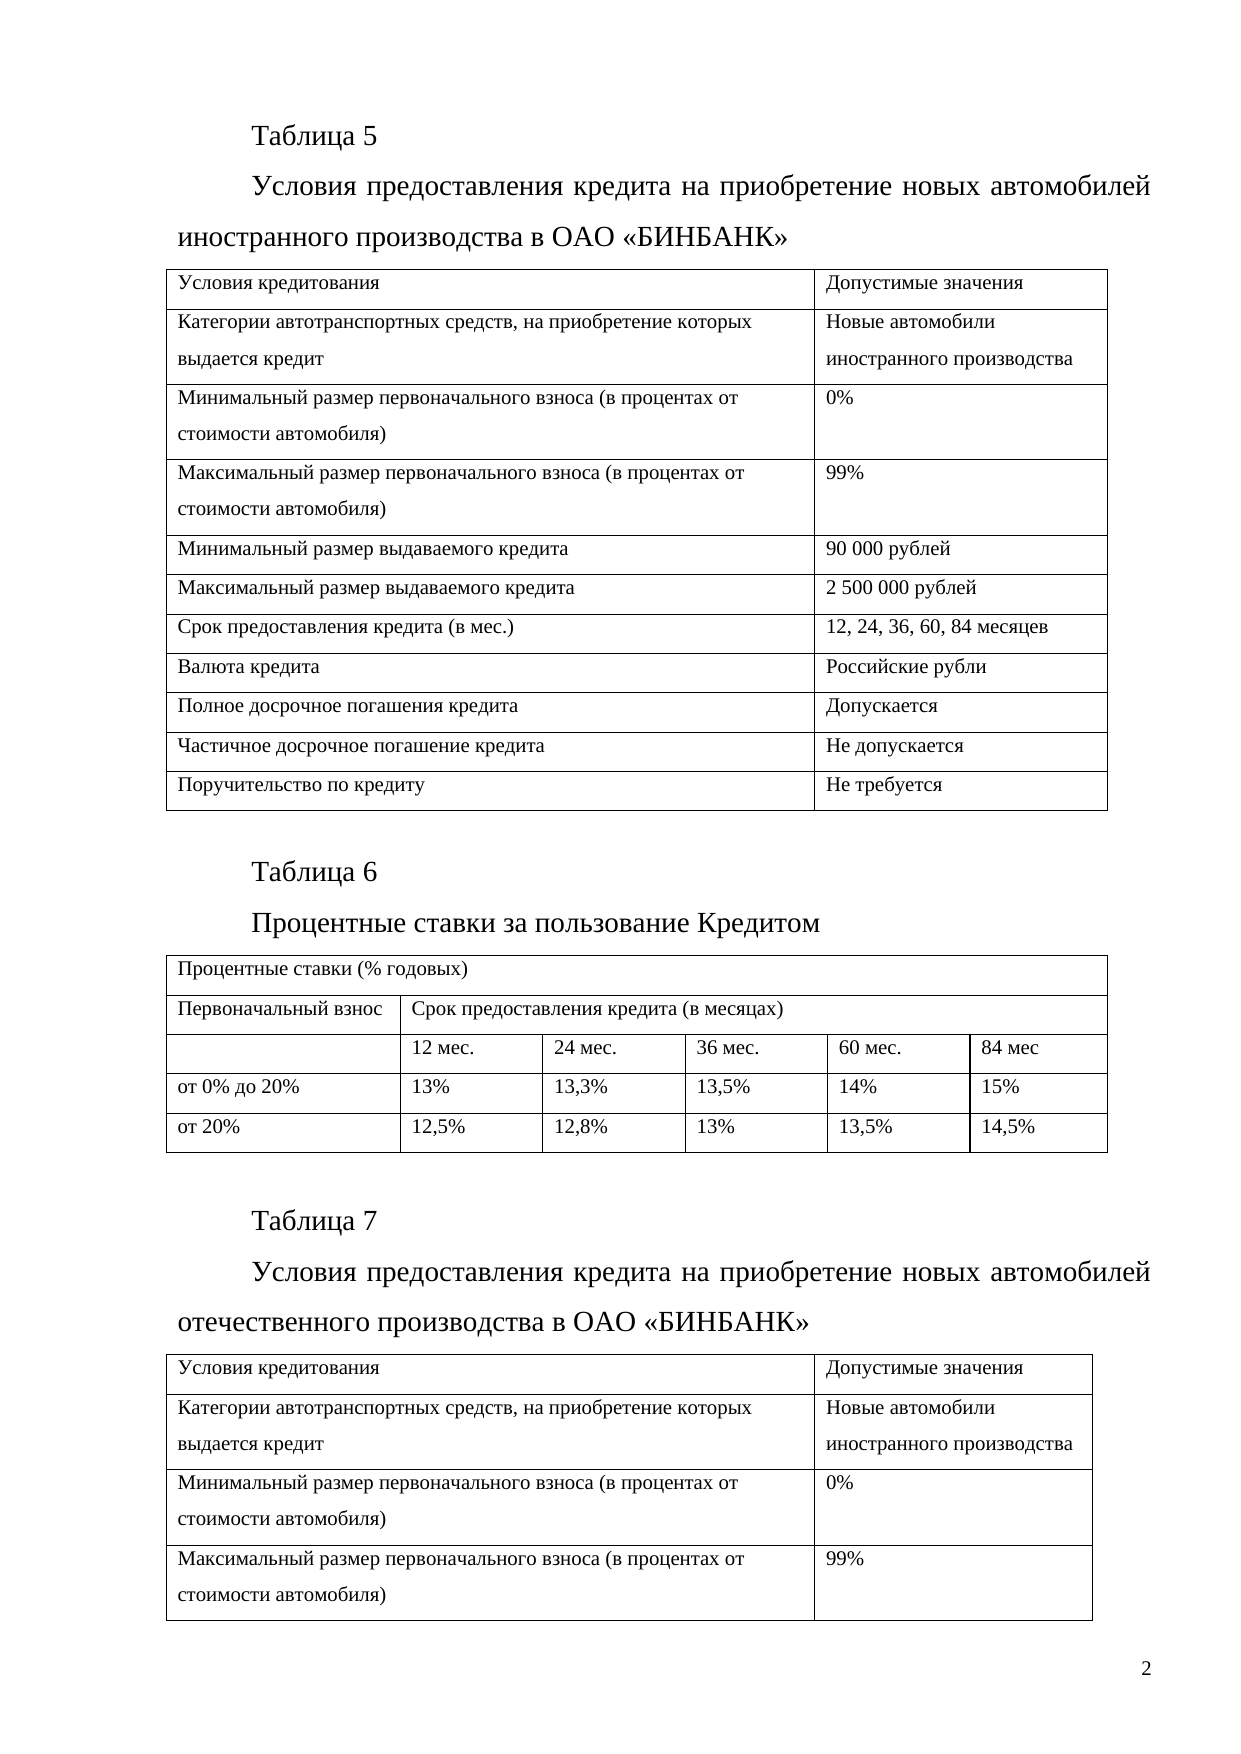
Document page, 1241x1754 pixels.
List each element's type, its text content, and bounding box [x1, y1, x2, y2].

table_cell Новые автомобили иностранного производства [815, 310, 1107, 384]
table_cell Полное досрочное погашения кредита [167, 693, 814, 732]
table_cell Не допускается [815, 733, 1107, 771]
text Процентные ставки за пользование Кредитом [177, 905, 1152, 938]
table_cell 13,5% [686, 1074, 827, 1113]
table_cell 24 мес. [543, 1035, 685, 1073]
table_cell Валюта кредита [167, 654, 814, 692]
table_cell 36 мес. [686, 1035, 827, 1073]
table_cell Минимальный размер первоначального взноса (в процентах от стоимости автомобиля) [167, 1470, 814, 1544]
table_cell 90 000 рублей [815, 536, 1107, 574]
table_cell 0% [815, 1470, 1092, 1544]
table_cell 13,5% [828, 1114, 969, 1152]
table_cell 14% [828, 1074, 969, 1113]
table_cell Российские рубли [815, 654, 1107, 692]
table_cell 13,3% [543, 1074, 685, 1113]
table_cell 12,5% [401, 1114, 542, 1152]
table_cell Максимальный размер первоначального взноса (в процентах от стоимости автомобиля) [167, 460, 814, 535]
table_cell 99% [815, 1546, 1092, 1620]
table_cell 0% [815, 385, 1107, 459]
table_cell Минимальный размер первоначального взноса (в процентах от стоимости автомобиля) [167, 385, 814, 459]
table_cell 60 мес. [828, 1035, 969, 1073]
table_cell 12,8% [543, 1114, 685, 1152]
table_cell 12, 24, 36, 60, 84 месяцев [815, 615, 1107, 653]
text Таблица 5 [177, 118, 1152, 152]
table_cell 13% [401, 1074, 542, 1113]
table_cell 2 500 000 рублей [815, 575, 1107, 613]
table_header Допустимые значения [815, 1355, 1092, 1394]
table_header Условия кредитования [167, 1355, 814, 1394]
table_cell Категории автотранспортных средств, на приобретение которых выдается кредит [167, 310, 814, 384]
table_cell Допускается [815, 693, 1107, 732]
table_header Процентные ставки (% годовых) [167, 956, 1107, 994]
text Условия предоставления кредита на приобретение новых автомобилей иностранного производства в ОАО «БИНБАНК» [177, 168, 1152, 252]
table_cell от 20% [167, 1114, 400, 1152]
table_cell Частичное досрочное погашение кредита [167, 733, 814, 771]
table_cell Первоначальный взнос [167, 996, 400, 1034]
table_cell [167, 1035, 400, 1073]
table_cell Срок предоставления кредита (в месяцах) [401, 996, 1107, 1034]
table_cell 84 мес [971, 1035, 1107, 1073]
table_header Условия кредитования [167, 270, 814, 308]
table_cell от 0% до 20% [167, 1074, 400, 1113]
table_cell 12 мес. [401, 1035, 542, 1073]
table_cell Категории автотранспортных средств, на приобретение которых выдается кредит [167, 1395, 814, 1469]
text Условия предоставления кредита на приобретение новых автомобилей отечественного производства в ОАО «БИНБАНК» [177, 1254, 1152, 1337]
table_cell 14,5% [971, 1114, 1107, 1152]
table_cell Минимальный размер выдаваемого кредита [167, 536, 814, 574]
text Таблица 7 [177, 1203, 1152, 1237]
table_cell 99% [815, 460, 1107, 535]
text Таблица 6 [177, 854, 1152, 888]
table_cell Максимальный размер первоначального взноса (в процентах от стоимости автомобиля) [167, 1546, 814, 1620]
table_cell 15% [971, 1074, 1107, 1113]
table_header Допустимые значения [815, 270, 1107, 308]
table_cell 13% [686, 1114, 827, 1152]
table_cell Максимальный размер выдаваемого кредита [167, 575, 814, 613]
table_cell Не требуется [815, 772, 1107, 810]
table_cell Срок предоставления кредита (в мес.) [167, 615, 814, 653]
table_cell Поручительство по кредиту [167, 772, 814, 810]
table_cell Новые автомобили иностранного производства [815, 1395, 1092, 1469]
